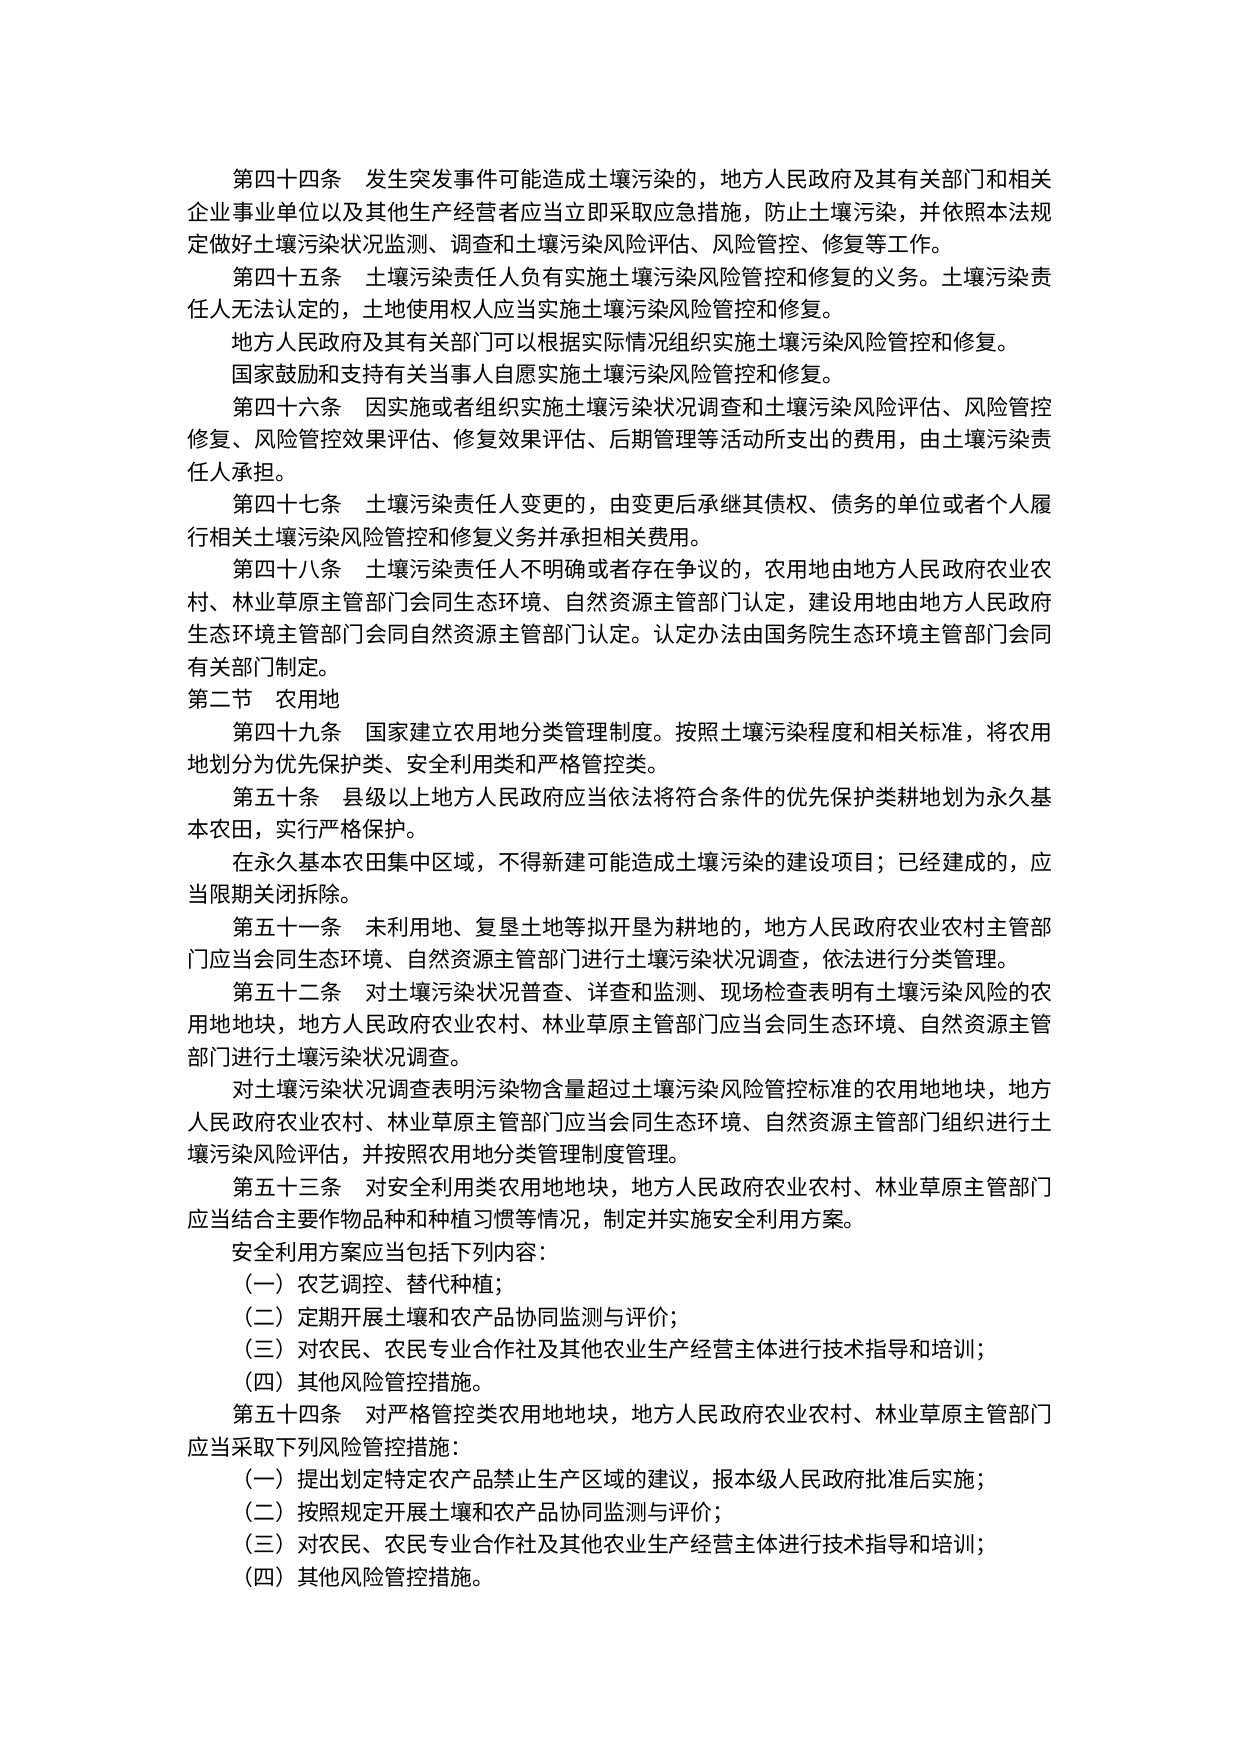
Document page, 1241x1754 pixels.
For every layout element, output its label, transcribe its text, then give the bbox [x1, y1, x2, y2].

text （三）对农民、农民专业合作社及其他农业生产经营主体进行技术指导和培训； [187, 1527, 1053, 1559]
text 第四十六条 因实施或者组织实施土壤污染状况调查和土壤污染风险评估、风险管控、修复、风险管控效果评估、修复效果评估、后期管理等活动所支出的费用，由土壤污染责任人承担。 [187, 389, 1053, 487]
text （二）按照规定开展土壤和农产品协同监测与评价； [187, 1494, 1053, 1527]
text （一）农艺调控、替代种植； [187, 1267, 1053, 1299]
text 第四十七条 土壤污染责任人变更的，由变更后承继其债权、债务的单位或者个人履行相关土壤污染风险管控和修复义务并承担相关费用。 [187, 487, 1053, 552]
text 国家鼓励和支持有关当事人自愿实施土壤污染风险管控和修复。 [187, 357, 1053, 389]
text （四）其他风险管控措施。 [187, 1364, 1053, 1397]
text 第四十五条 土壤污染责任人负有实施土壤污染风险管控和修复的义务。土壤污染责任人无法认定的，土地使用权人应当实施土壤污染风险管控和修复。 [187, 259, 1053, 324]
text 第五十一条 未利用地、复垦土地等拟开垦为耕地的，地方人民政府农业农村主管部门应当会同生态环境、自然资源主管部门进行土壤污染状况调查，依法进行分类管理。 [187, 909, 1053, 974]
text （三）对农民、农民专业合作社及其他农业生产经营主体进行技术指导和培训； [187, 1332, 1053, 1364]
text 第四十四条 发生突发事件可能造成土壤污染的，地方人民政府及其有关部门和相关企业事业单位以及其他生产经营者应当立即采取应急措施，防止土壤污染，并依照本法规定做好土壤污染状况监测、调查和土壤污染风险评估、风险管控、修复等工作。 [187, 162, 1053, 259]
text 第五十四条 对严格管控类农用地地块，地方人民政府农业农村、林业草原主管部门应当采取下列风险管控措施： [187, 1397, 1053, 1462]
text 在永久基本农田集中区域，不得新建可能造成土壤污染的建设项目；已经建成的，应当限期关闭拆除。 [187, 844, 1053, 909]
text 地方人民政府及其有关部门可以根据实际情况组织实施土壤污染风险管控和修复。 [187, 324, 1053, 357]
text （四）其他风险管控措施。 [187, 1559, 1053, 1592]
text （二）定期开展土壤和农产品协同监测与评价； [187, 1299, 1053, 1332]
text 安全利用方案应当包括下列内容： [187, 1234, 1053, 1267]
text 第四十九条 国家建立农用地分类管理制度。按照土壤污染程度和相关标准，将农用地划分为优先保护类、安全利用类和严格管控类。 [187, 714, 1053, 779]
text （一）提出划定特定农产品禁止生产区域的建议，报本级人民政府批准后实施； [187, 1462, 1053, 1494]
text 第二节 农用地 [187, 682, 1053, 714]
text 第五十三条 对安全利用类农用地地块，地方人民政府农业农村、林业草原主管部门，应当结合主要作物品种和种植习惯等情况，制定并实施安全利用方案。 [187, 1169, 1053, 1234]
text 第四十八条 土壤污染责任人不明确或者存在争议的，农用地由地方人民政府农业农村、林业草原主管部门会同生态环境、自然资源主管部门认定，建设用地由地方人民政府生态环境主管部门会同自然资源主管部门认定。认定办法由国务院生态环境主管部门会同有关部门制定。 [187, 552, 1053, 682]
text 第五十条 县级以上地方人民政府应当依法将符合条件的优先保护类耕地划为永久基本农田，实行严格保护。 [187, 779, 1053, 844]
text 对土壤污染状况调查表明污染物含量超过土壤污染风险管控标准的农用地地块，地方人民政府农业农村、林业草原主管部门应当会同生态环境、自然资源主管部门组织进行土壤污染风险评估，并按照农用地分类管理制度管理。 [187, 1072, 1053, 1169]
text 第五十二条 对土壤污染状况普查、详查和监测、现场检查表明有土壤污染风险的农用地地块，地方人民政府农业农村、林业草原主管部门应当会同生态环境、自然资源主管部门进行土壤污染状况调查。 [187, 974, 1053, 1072]
